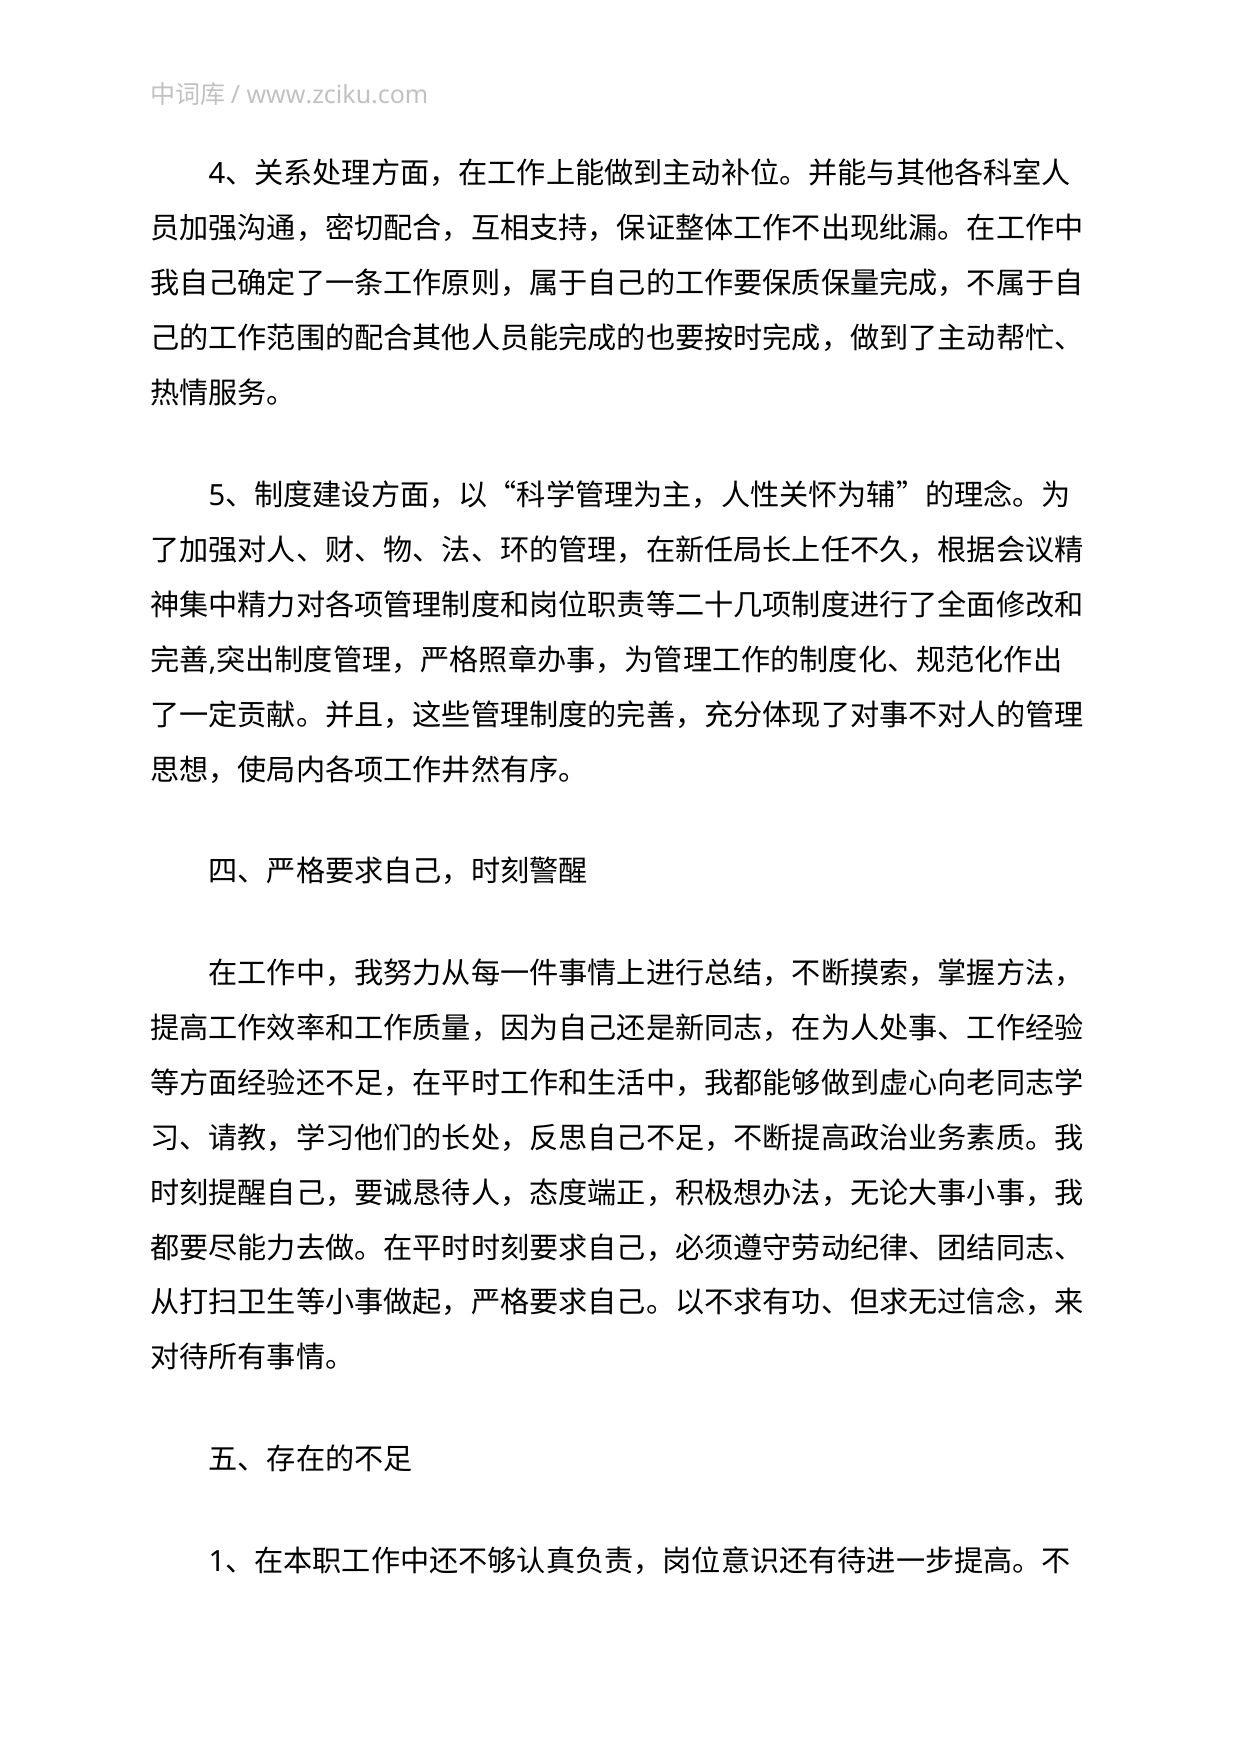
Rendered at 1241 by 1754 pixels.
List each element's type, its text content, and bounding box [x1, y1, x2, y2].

text 4、关系处理方面，在工作上能做到主动补位。并能与其他各科室人员加强沟通，密切配合，互相支持，保证整体工作不出现纰漏。在工作中我自己确定了一条工作原则，属于自己的工作要保质保量完成，不属于自己的工作范围的配合其他人员能完成的也要按时完成，做到了主动帮忙、热情服务。 [150, 150, 1090, 412]
text 在工作中，我努力从每一件事情上进行总结，不断摸索，掌握方法，提高工作效率和工作质量，因为自己还是新同志，在为人处事、工作经验等方面经验还不足，在平时工作和生活中，我都能够做到虚心向老同志学习、请教，学习他们的长处，反思自己不足，不断提高政治业务素质。我时刻提醒自己，要诚恳待人，态度端正，积极想办法，无论大事小事，我都要尽能力去做。在平时时刻要求自己，必须遵守劳动纪律、团结同志、从打扫卫生等小事做起，严格要求自己。以不求有功、但求无过信念，来对待所有事情。 [150, 950, 1090, 1376]
text 5、制度建设方面，以“科学管理为主，人性关怀为辅”的理念。为了加强对人、财、物、法、环的管理，在新任局长上任不久，根据会议精神集中精力对各项管理制度和岗位职责等二十几项制度进行了全面修改和完善,突出制度管理，严格照章办事，为管理工作的制度化、规范化作出了一定贡献。并且，这些管理制度的完善，充分体现了对事不对人的管理思想，使局内各项工作井然有序。 [150, 471, 1090, 788]
text 五、存在的不足 [150, 1436, 1090, 1478]
text 四、严格要求自己，时刻警醒 [150, 848, 1090, 890]
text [150, 1537, 1090, 1580]
